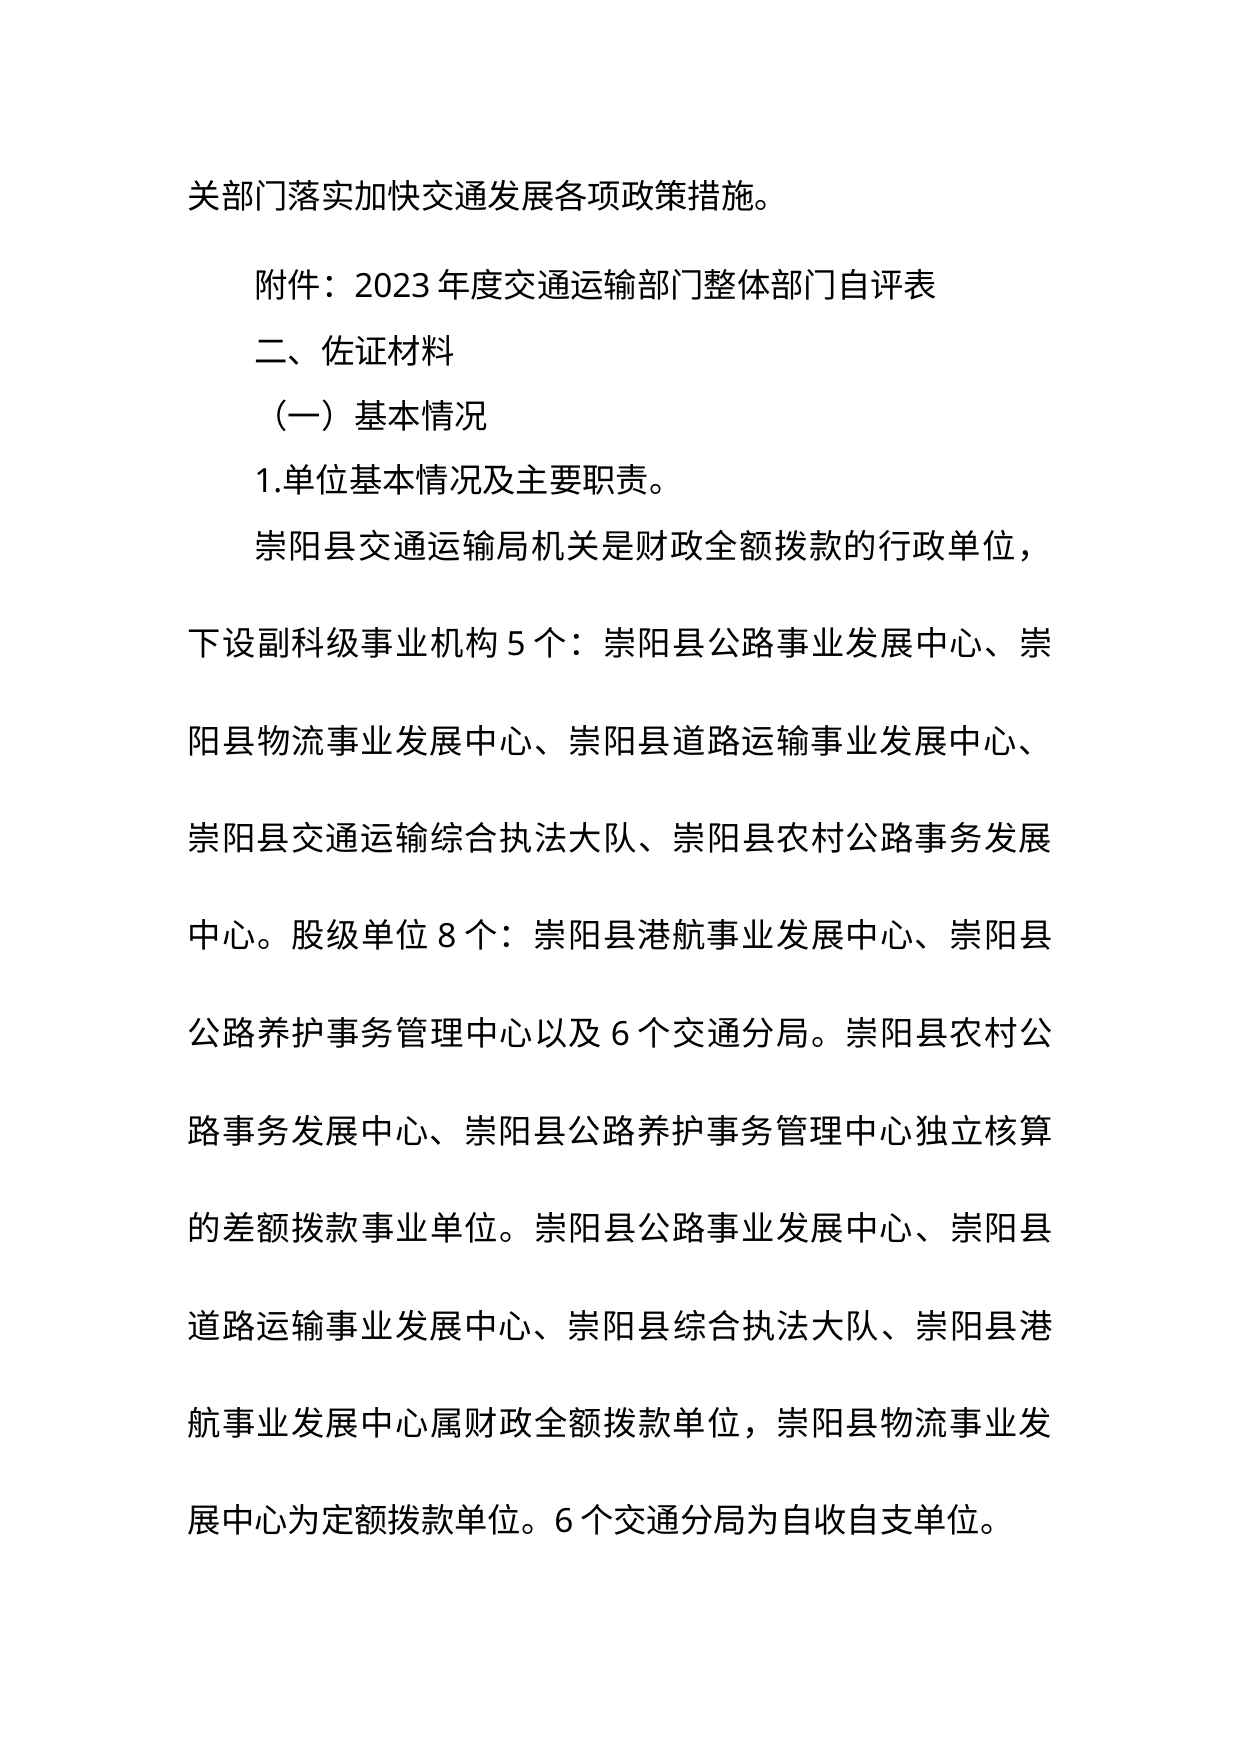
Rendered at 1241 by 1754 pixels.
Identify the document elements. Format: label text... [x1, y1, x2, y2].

text 二、佐证材料 [187, 316, 1053, 381]
text 崇阳县交通运输局机关是财政全额拨款的行政单位，下设副科级事业机构5个：崇阳县公路事业发展中心、崇阳县物流事业发展中心、崇阳县道路运输事业发展中心、崇阳县交通运输综合执法大队、崇阳县农村公路事务发展中心。股级单位8个：崇阳县港航事业发展中心、崇阳县公路养护事务管理中心以及6个交通分局。崇阳县农村公路事务发展中心、崇阳县公路养护事务管理中心独立核算的差额拨款事业单位。崇阳县公路事业发展中心、崇阳县道路运输事业发展中心、崇阳县综合执法大队、崇阳县港航事业发展中心属财政全额拨款单位，崇阳县物流事业发展中心为定额拨款单位。6个交通分局为自收自支单位。 [187, 511, 1053, 1551]
text （一）基本情况 [187, 381, 1053, 446]
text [187, 162, 1053, 227]
text 1.单位基本情况及主要职责。 [187, 446, 1053, 511]
text 附件：2023年度交通运输部门整体部门自评表 [187, 251, 1053, 316]
